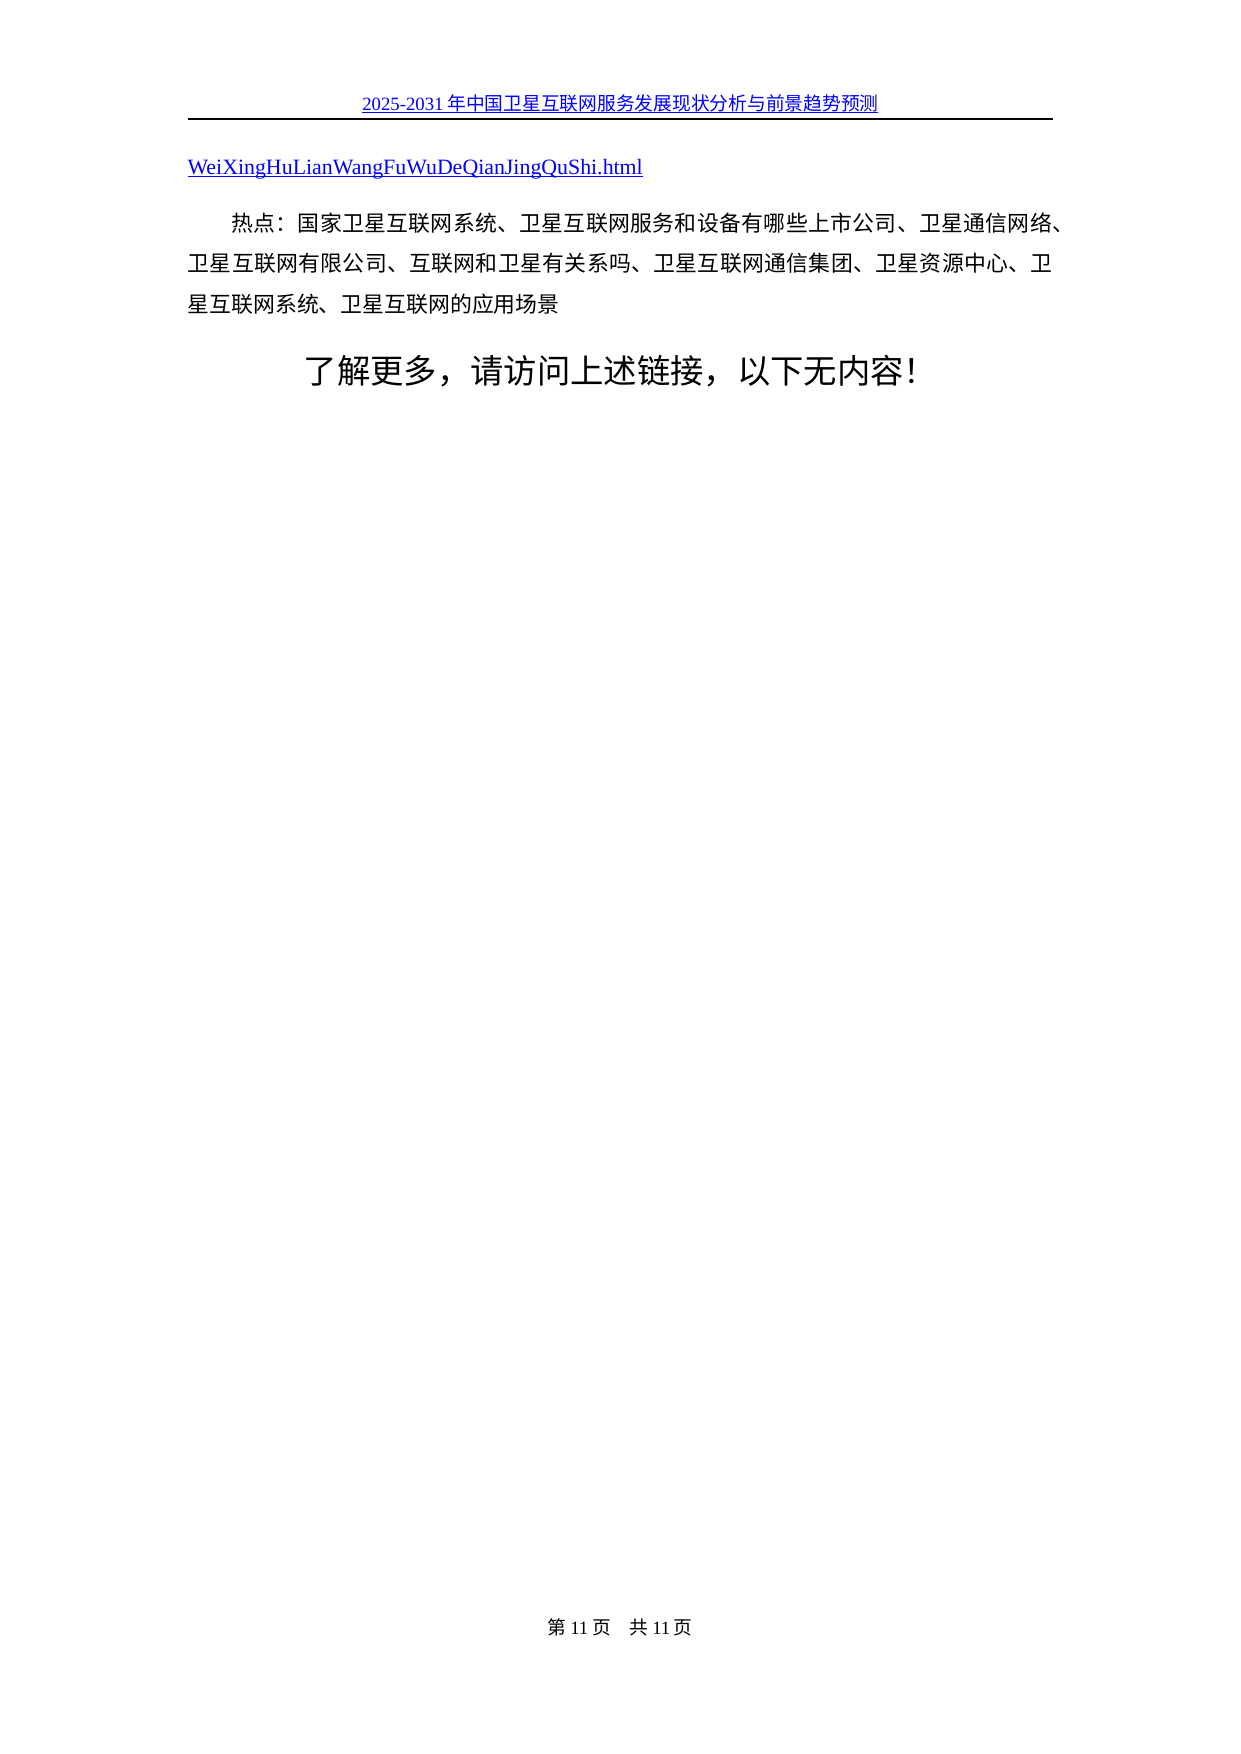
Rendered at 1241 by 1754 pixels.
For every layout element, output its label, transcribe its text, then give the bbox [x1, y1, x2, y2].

text 热点：国家卫星互联网系统、卫星互联网服务和设备有哪些上市公司、卫星通信网络、卫星互联网有限公司、互联网和卫星有关系吗、卫星互联网通信集团、卫星资源中心、卫星互联网系统、卫星互联网的应用场景 [187, 205, 1053, 319]
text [187, 150, 1053, 183]
title 了解更多，请访问上述链接，以下无内容！ [187, 337, 1053, 402]
